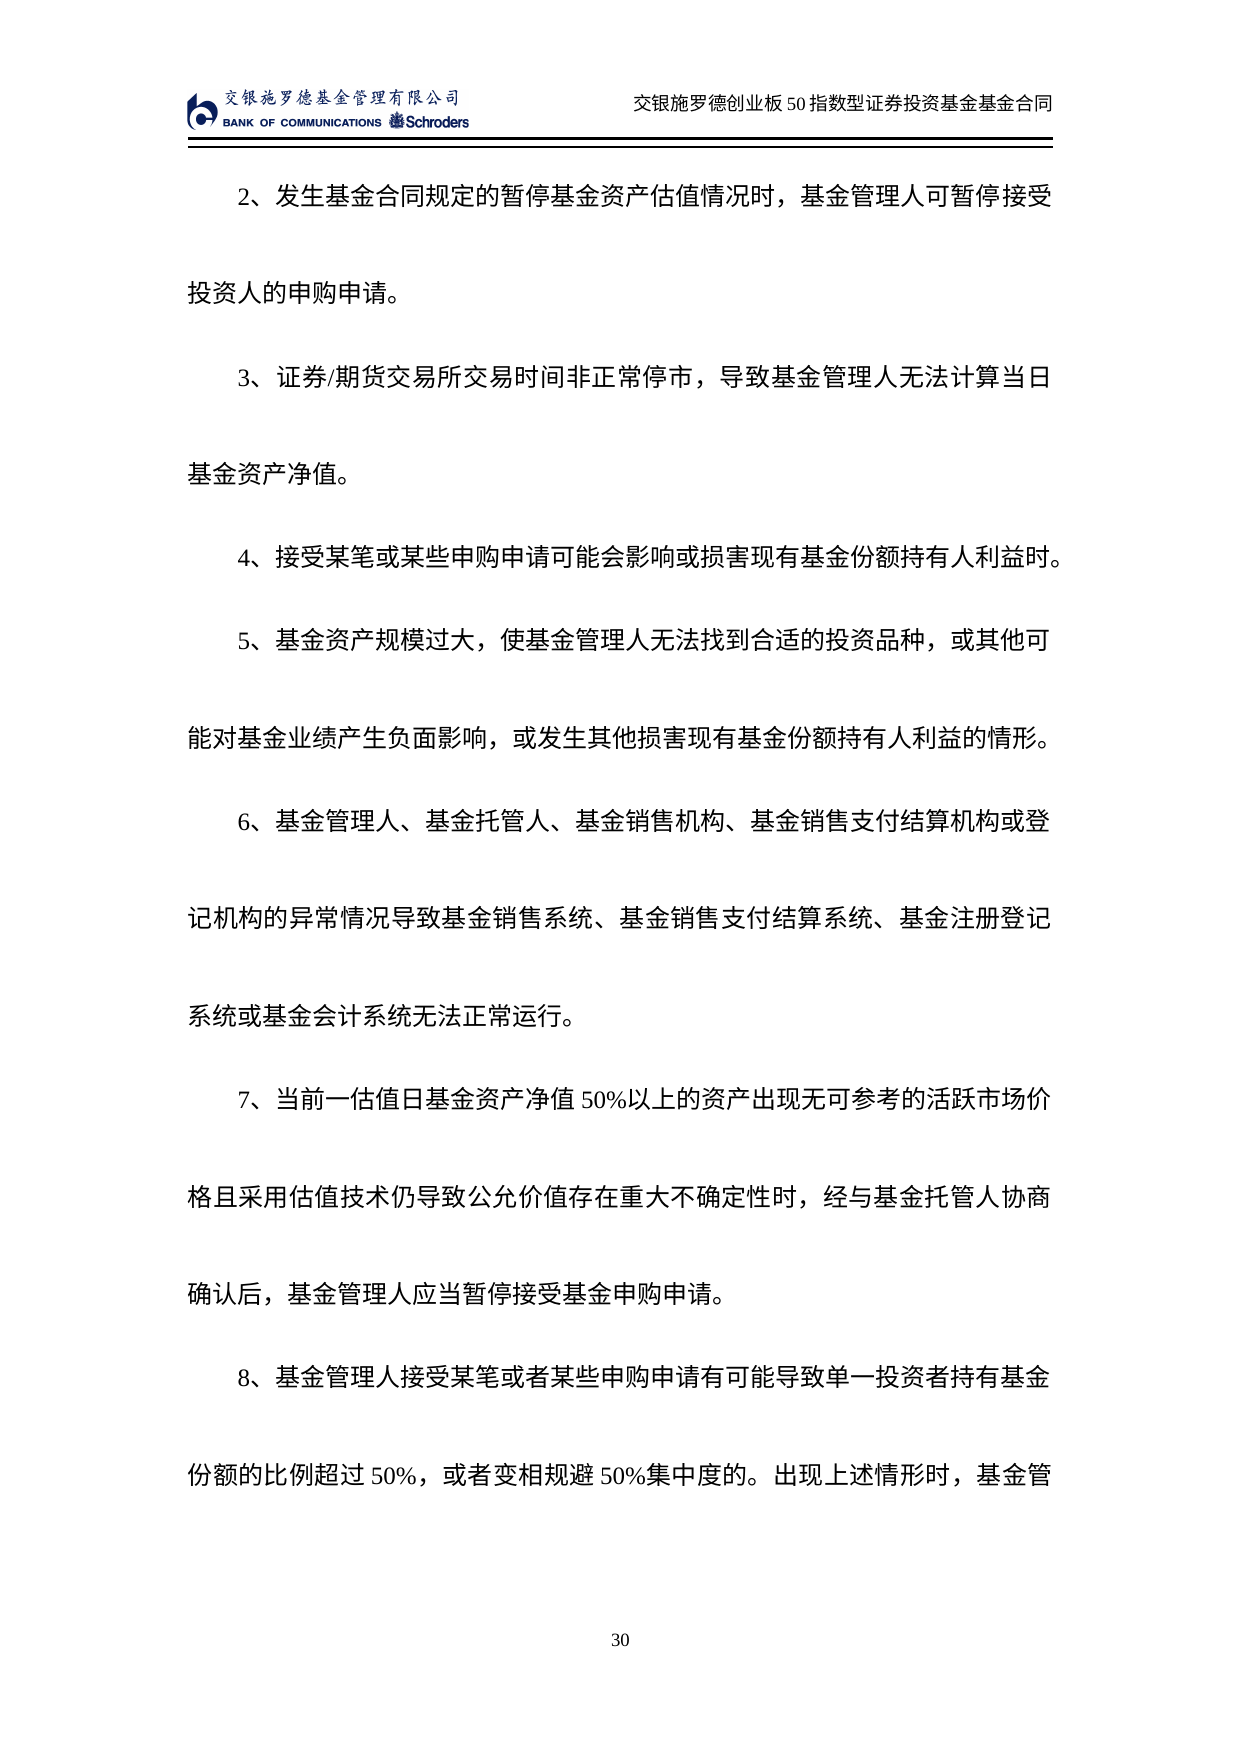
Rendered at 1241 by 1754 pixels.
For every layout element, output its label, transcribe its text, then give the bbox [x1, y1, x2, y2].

picture [187, 89, 469, 130]
text 3、证券/期货交易所交易时间非正常停市，导致基金管理人无法计算当日基金资产净值。 [187, 343, 1053, 505]
text 2、发生基金合同规定的暂停基金资产估值情况时，基金管理人可暂停接受投资人的申购申请。 [187, 162, 1053, 324]
text 6、基金管理人、基金托管人、基金销售机构、基金销售支付结算机构或登记机构的异常情况导致基金销售系统、基金销售支付结算系统、基金注册登记系统或基金会计系统无法正常运行。 [187, 787, 1053, 1047]
text 7、当前一估值日基金资产净值50%以上的资产出现无可参考的活跃市场价格且采用估值技术仍导致公允价值存在重大不确定性时，经与基金托管人协商确认后，基金管理人应当暂停接受基金申购申请。 [187, 1065, 1053, 1325]
text 4、接受某笔或某些申购申请可能会影响或损害现有基金份额持有人利益时。 [187, 523, 1053, 588]
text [187, 1343, 1053, 1506]
text 5、基金资产规模过大，使基金管理人无法找到合适的投资品种，或其他可能对基金业绩产生负面影响，或发生其他损害现有基金份额持有人利益的情形。 [187, 606, 1053, 769]
